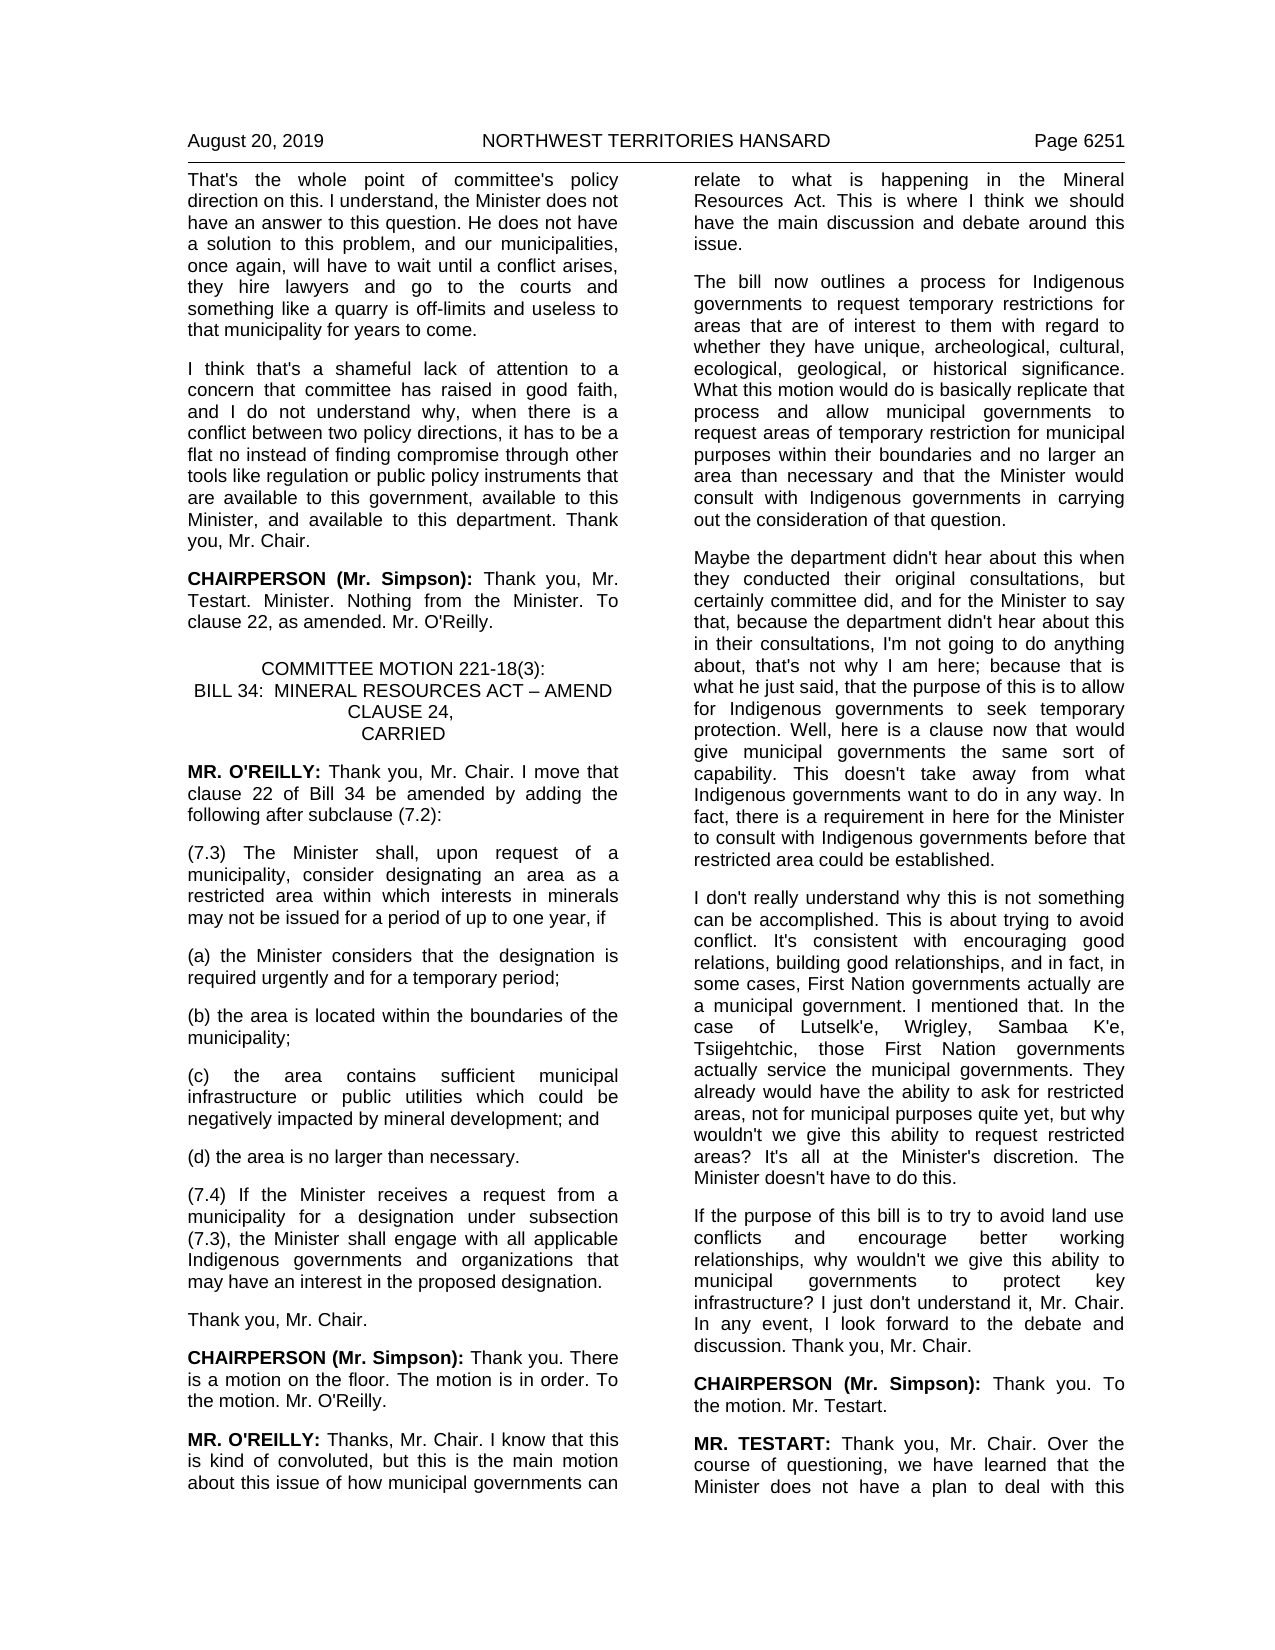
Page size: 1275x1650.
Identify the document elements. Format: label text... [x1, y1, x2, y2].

text If the purpose of this bill is to try to avoid land use conflicts and encourage better working relationships, why wouldn't we give this ability to municipal governments to protect key infrastructure? I just don't understand it, Mr. Chair. In any event, I look forward to the debate and discussion. Thank you, Mr. Chair. [694, 1205, 1125, 1356]
text CHAIRPERSON (Mr. Simpson): Thank you. To the motion. Mr. Testart. [694, 1373, 1125, 1416]
text (b) the area is located within the boundaries of the municipality; [187, 1005, 619, 1048]
text I don't really understand why this is not something can be accomplished. This is about trying to avoid conflict. It's consistent with encouraging good relations, building good relationships, and in fact, in some cases, First Nation governments actually are a municipal government. I mentioned that. In the case of Lutselk'e, Wrigley, Sambaa K'e, Tsiigehtchic, those First Nation governments actually service the municipal governments. They already would have the ability to ask for restricted areas, not for municipal purposes quite yet, but why wouldn't we give this ability to request restricted areas? It's all at the Minister's discretion. The Minister doesn't have to do this. [694, 887, 1125, 1189]
text (7.3) The Minister shall, upon request of a municipality, consider designating an area as a restricted area within which interests in minerals may not be issued for a period of up to one year, if [187, 842, 619, 928]
text MR. O'REILLY: Thanks, Mr. Chair. I know that this is kind of convoluted, but this is the main motion about this issue of how municipal governments can relate to what is happening in the Mineral Resources Act. This is where I think we should have the main discussion and debate around this issue. [694, 168, 1125, 254]
text Maybe the department didn't hear about this when they conducted their original consultations, but certainly committee did, and for the Minister to say that, because the department didn't hear about this in their consultations, I'm not going to do anything about, that's not why I am here; because that is what he just said, that the purpose of this is to allow for Indigenous governments to seek temporary protection. Well, here is a clause now that would give municipal governments the same sort of capability. This doesn't take away from what Indigenous governments want to do in any way. In fact, there is a requirement in here for the Minister to consult with Indigenous governments before that restricted area could be established. [694, 547, 1125, 870]
text The bill now outlines a process for Indigenous governments to request temporary restrictions for areas that are of interest to them with regard to whether they have unique, archeological, cultural, ecological, geological, or historical significance. What this motion would do is basically replicate that process and allow municipal governments to request areas of temporary restriction for municipal purposes within their boundaries and no larger an area than necessary and that the Minister would consult with Indigenous governments in carrying out the consideration of that question. [694, 271, 1125, 530]
text I think that's a shameful lack of attention to a concern that committee has raised in good faith, and I do not understand why, when there is a conflict between two policy directions, it has to be a flat no instead of finding compromise through other tools like regulation or public policy instruments that are available to this government, available to this Minister, and available to this department. Thank you, Mr. Chair. [187, 357, 619, 552]
text (c) the area contains sufﬁcient municipal infrastructure or public utilities which could be negatively impacted by mineral development; and [187, 1065, 619, 1129]
text MR. O'REILLY: Thanks, Mr. Chair. I know that this is kind of convoluted, but this is the main motion about this issue of how municipal governments can relate to what is happening in the Mineral Resources Act. This is where I think we should have the main discussion and debate around this issue. [187, 1428, 619, 1493]
subtitle Committee Motion 221-18(3): Bill 34: Mineral Resources Act – Amend Clause 24, Carried [187, 658, 619, 744]
text Thank you, Mr. Chair. [187, 1309, 619, 1330]
text (d) the area is no larger than necessary. [187, 1146, 619, 1168]
text CHAIRPERSON (Mr. Simpson): Thank you. There is a motion on the floor. The motion is in order. To the motion. Mr. O'Reilly. [187, 1347, 619, 1412]
text (7.4) If the Minister receives a request from a municipality for a designation under subsection (7.3), the Minister shall engage with all applicable Indigenous governments and organizations that may have an interest in the proposed designation. [187, 1184, 619, 1292]
text (a) the Minister considers that the designation is required urgently and for a temporary period; [187, 945, 619, 988]
text MR. O'REILLY: Thank you, Mr. Chair. I move that clause 22 of Bill 34 be amended by adding the following after subclause (7.2): [187, 761, 619, 826]
text CHAIRPERSON (Mr. Simpson): Thank you, Mr. Testart. Minister. Nothing from the Minister. To clause 22, as amended. Mr. O'Reilly. [187, 568, 619, 633]
